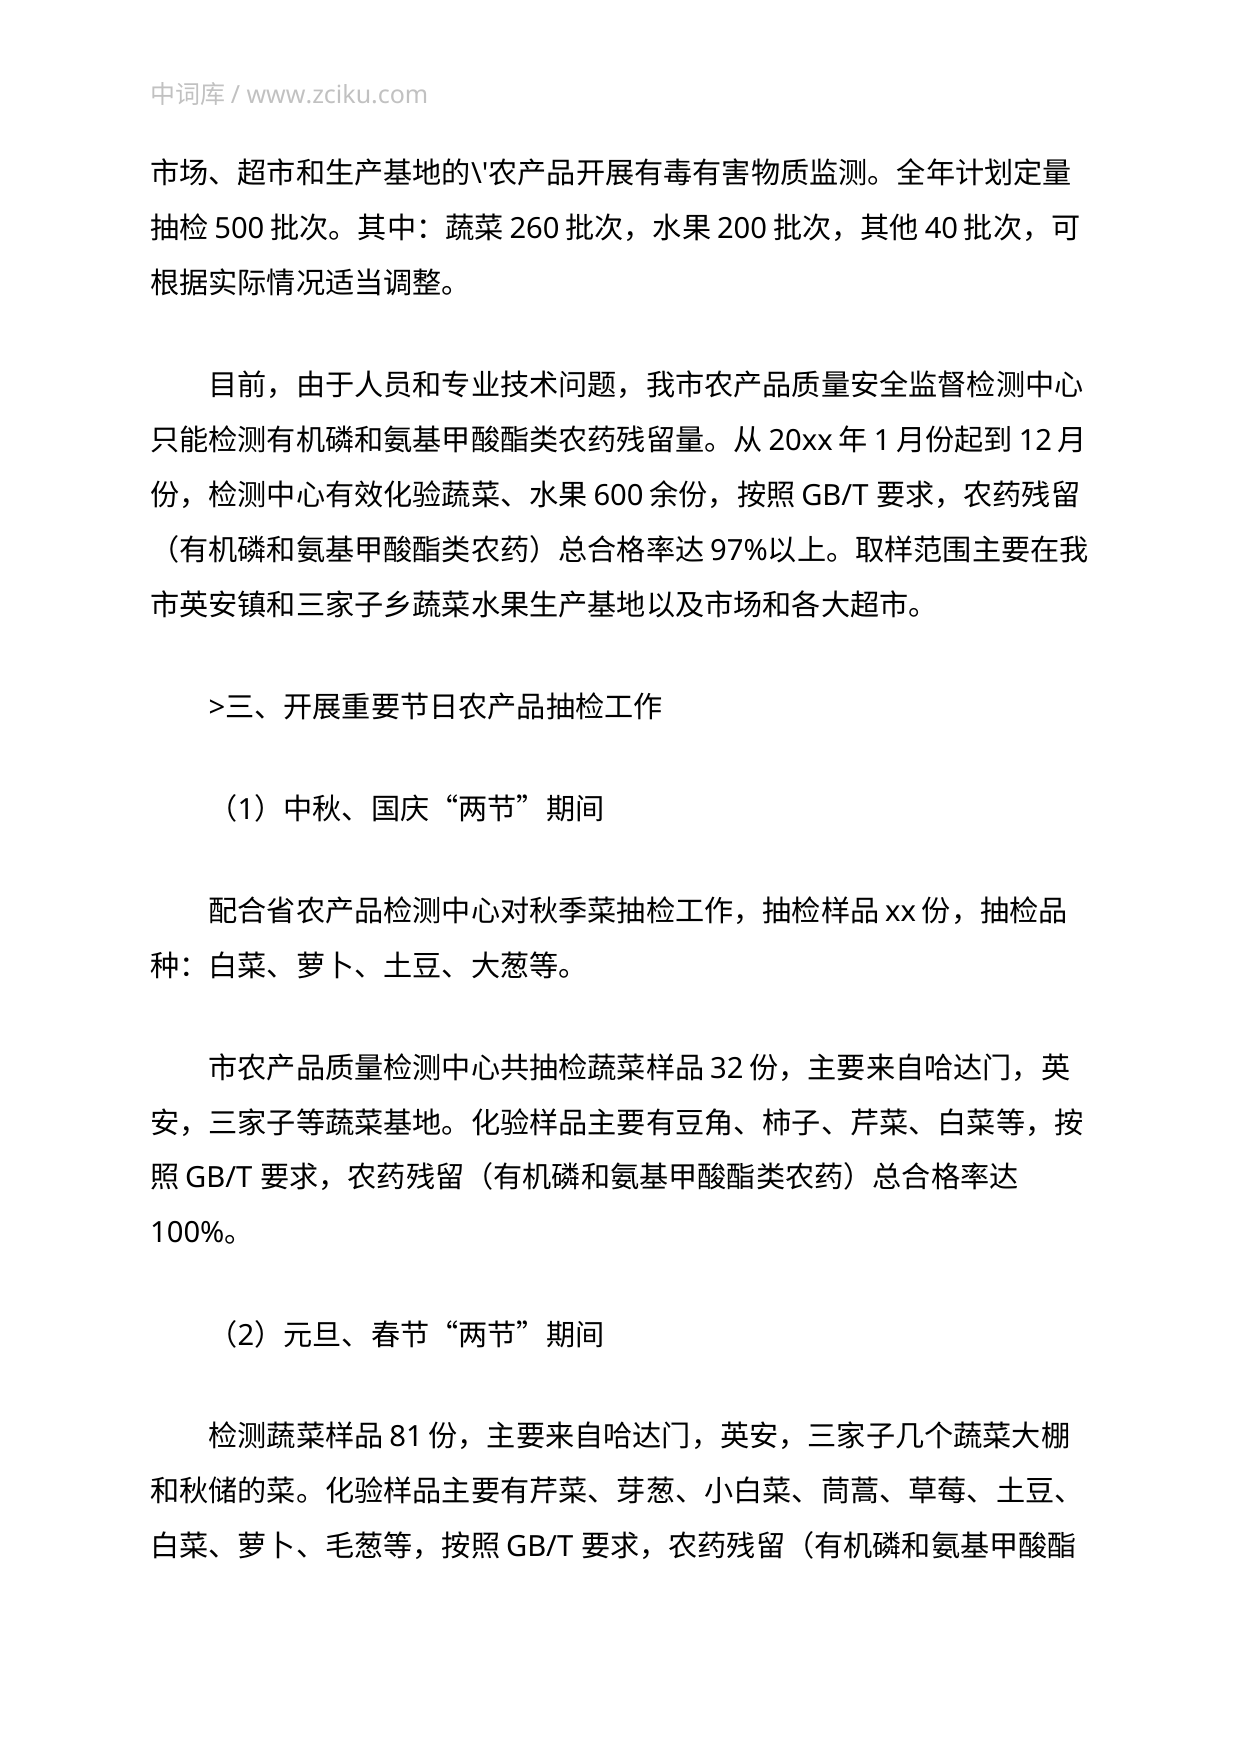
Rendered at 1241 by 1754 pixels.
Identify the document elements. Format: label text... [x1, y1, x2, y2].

text 市农产品质量检测中心共抽检蔬菜样品32份，主要来自哈达门，英安，三家子等蔬菜基地。化验样品主要有豆角、柿子、芹菜、白菜等，按照GB/T 要求，农药残留（有机磷和氨基甲酸酯类农药）总合格率达100%。 [150, 1044, 1090, 1251]
text （2）元旦、春节“两节”期间 [150, 1311, 1090, 1353]
text （1）中秋、国庆“两节”期间 [150, 785, 1090, 828]
text 目前，由于人员和专业技术问题，我市农产品质量安全监督检测中心只能检测有机磷和氨基甲酸酯类农药残留量。从20xx年1月份起到12月份，检测中心有效化验蔬菜、水果600余份，按照GB/T 要求，农药残留（有机磷和氨基甲酸酯类农药）总合格率达97%以上。取样范围主要在我市英安镇和三家子乡蔬菜水果生产基地以及市场和各大超市。 [150, 362, 1090, 624]
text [150, 150, 1090, 302]
text >三、开展重要节日农产品抽检工作 [150, 683, 1090, 726]
text 配合省农产品检测中心对秋季菜抽检工作，抽检样品xx份，抽检品种：白菜、萝卜、土豆、大葱等。 [150, 887, 1090, 985]
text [150, 1413, 1090, 1565]
